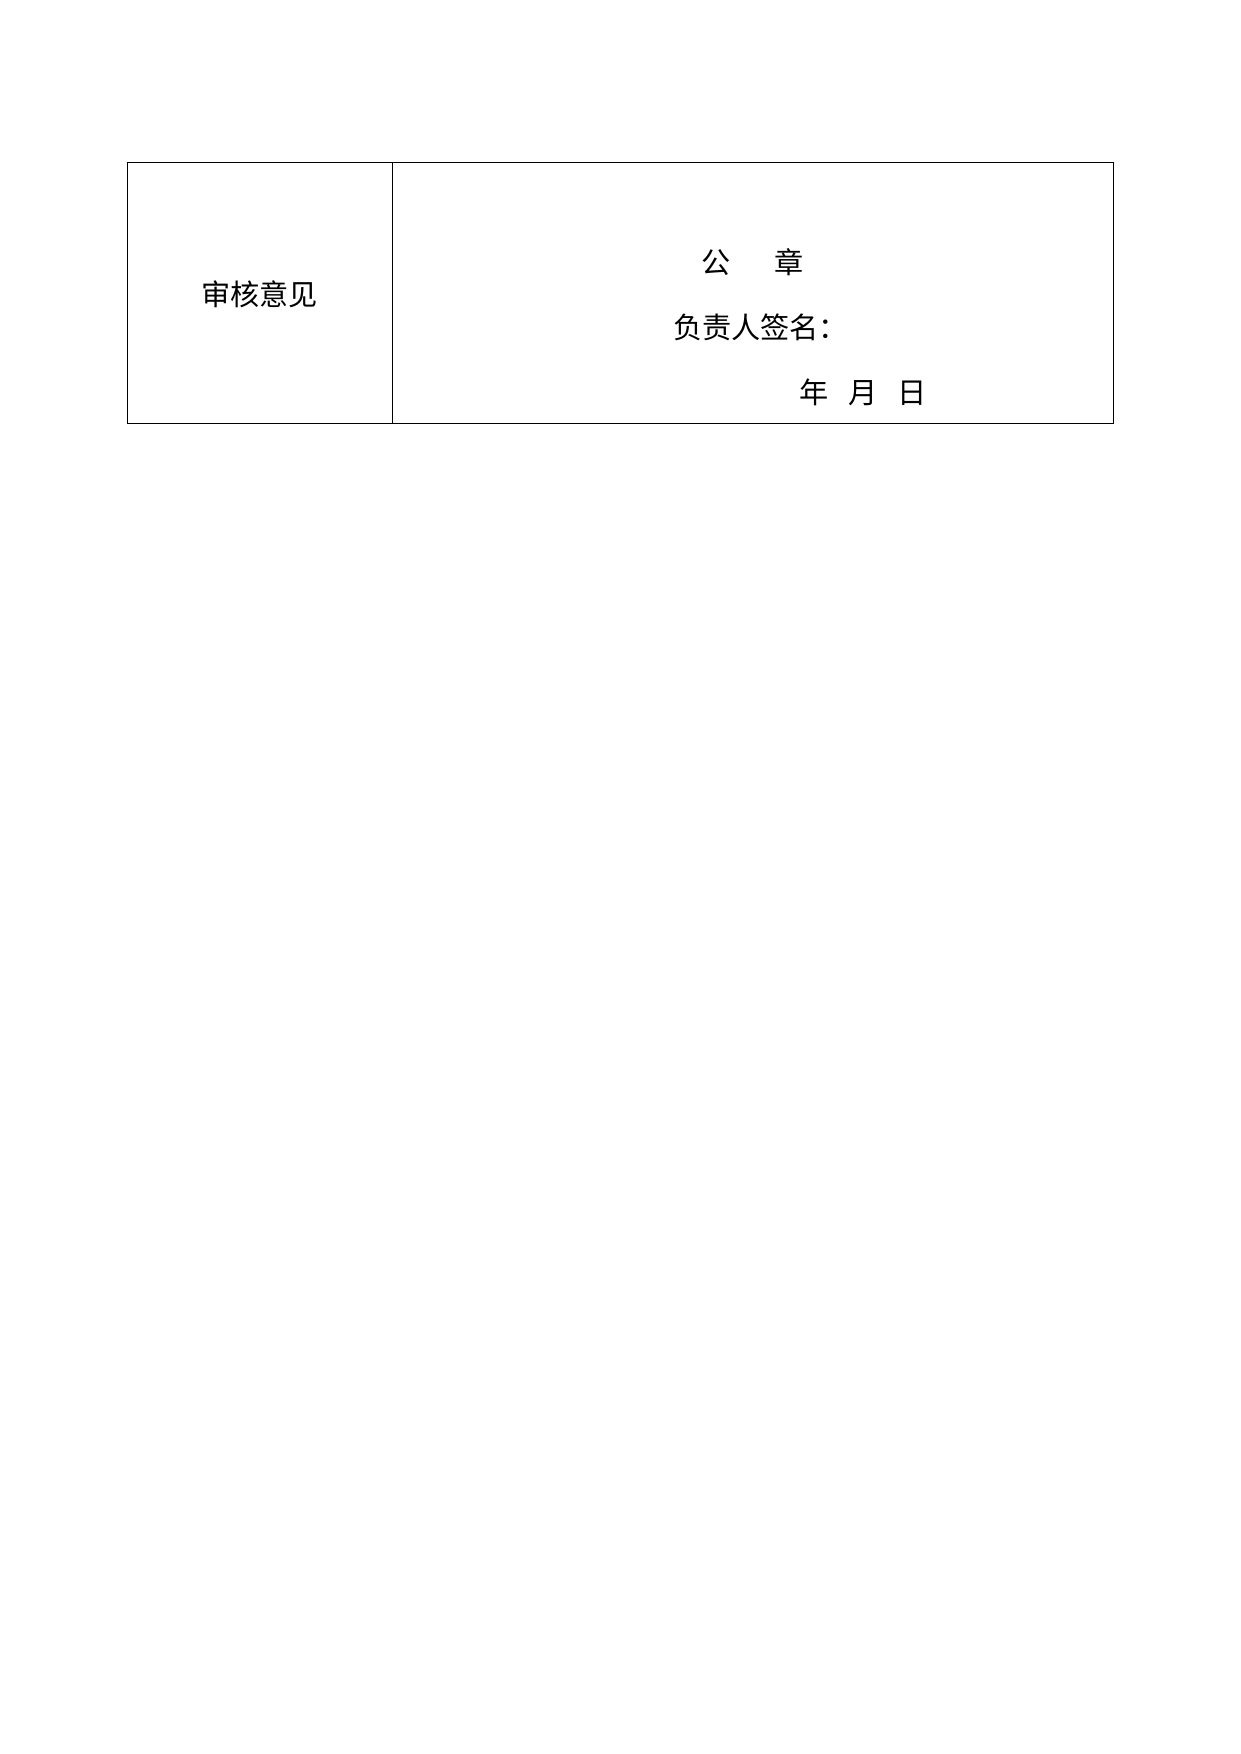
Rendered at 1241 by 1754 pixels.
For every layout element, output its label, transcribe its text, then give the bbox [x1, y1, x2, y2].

table_cell 公章 负责人签名： 年 月 日 [393, 163, 1113, 423]
table_cell 国家文物局 审核意见 [128, 163, 392, 423]
